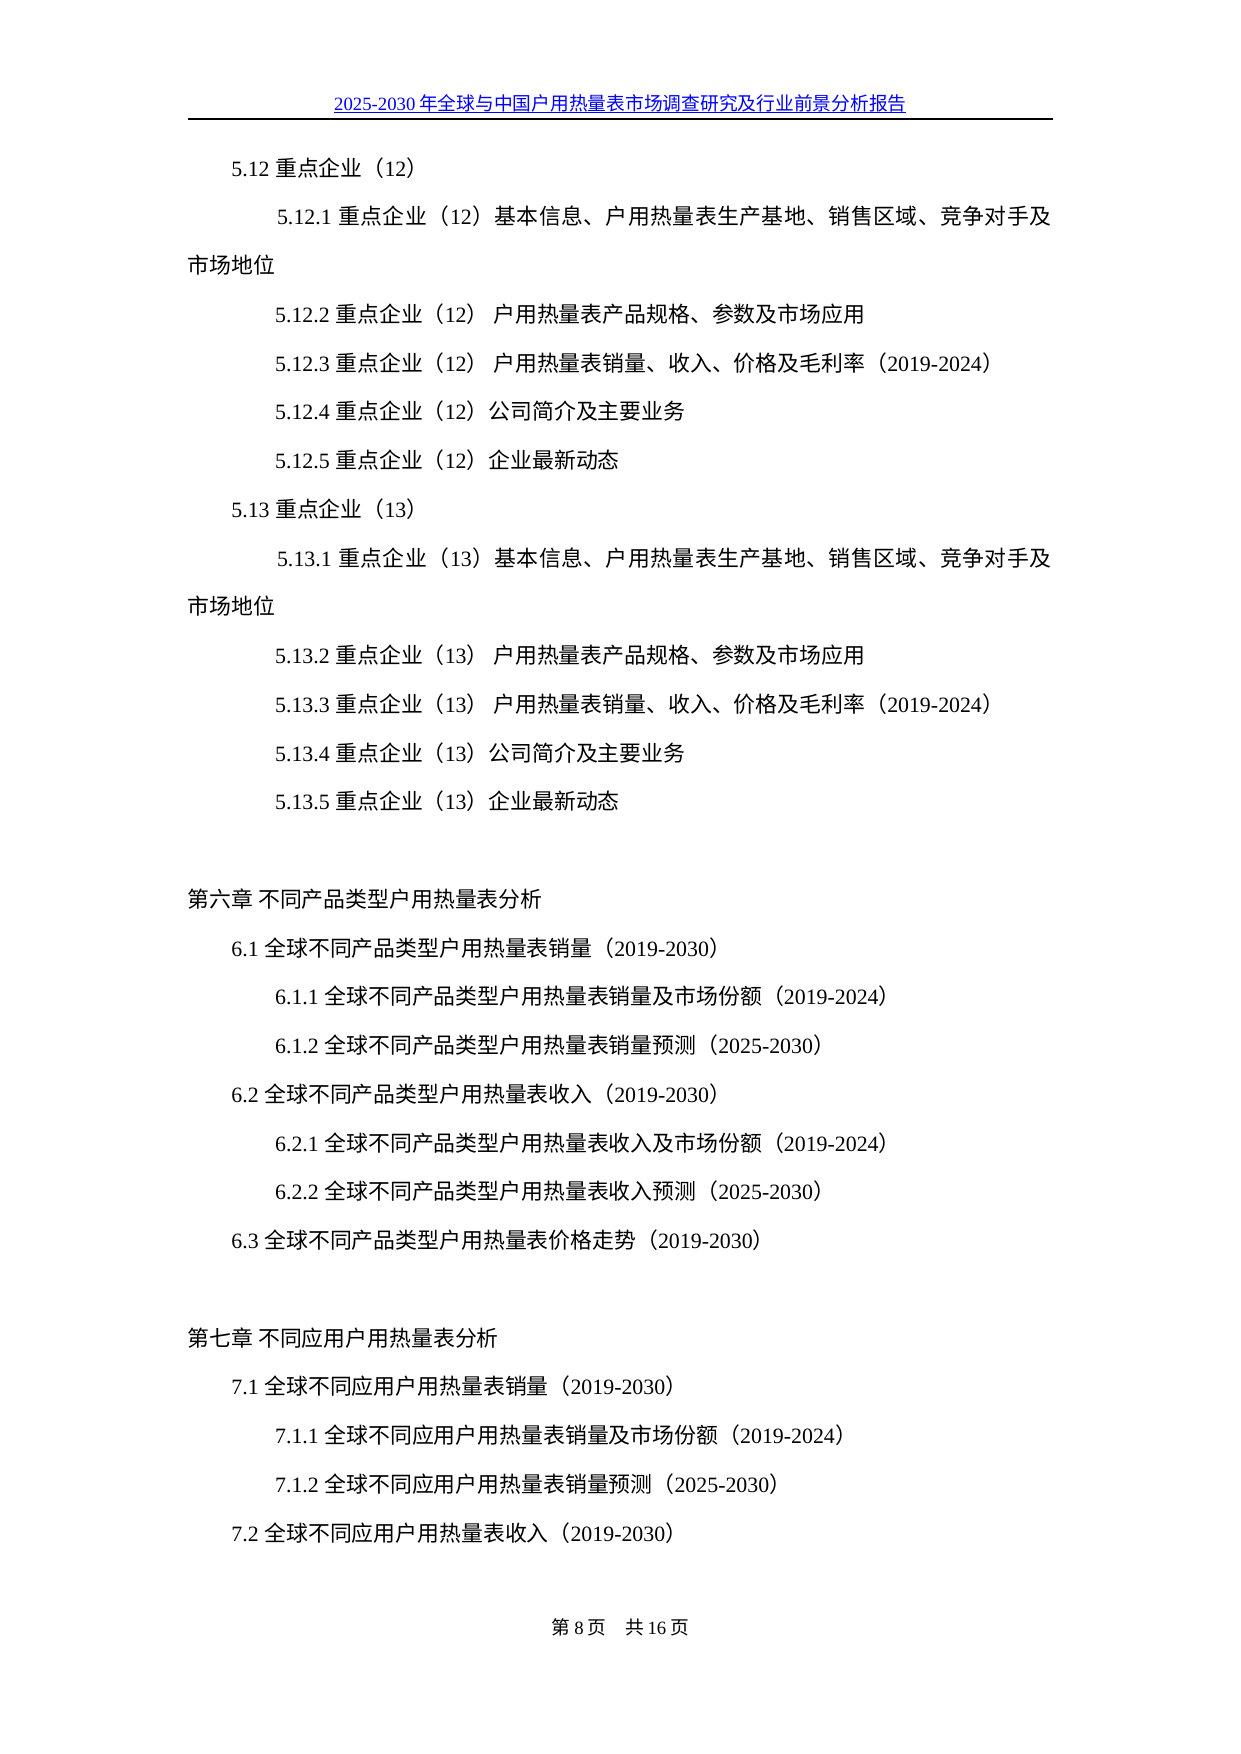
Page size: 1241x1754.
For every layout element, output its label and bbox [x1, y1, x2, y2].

text [187, 150, 1053, 1548]
